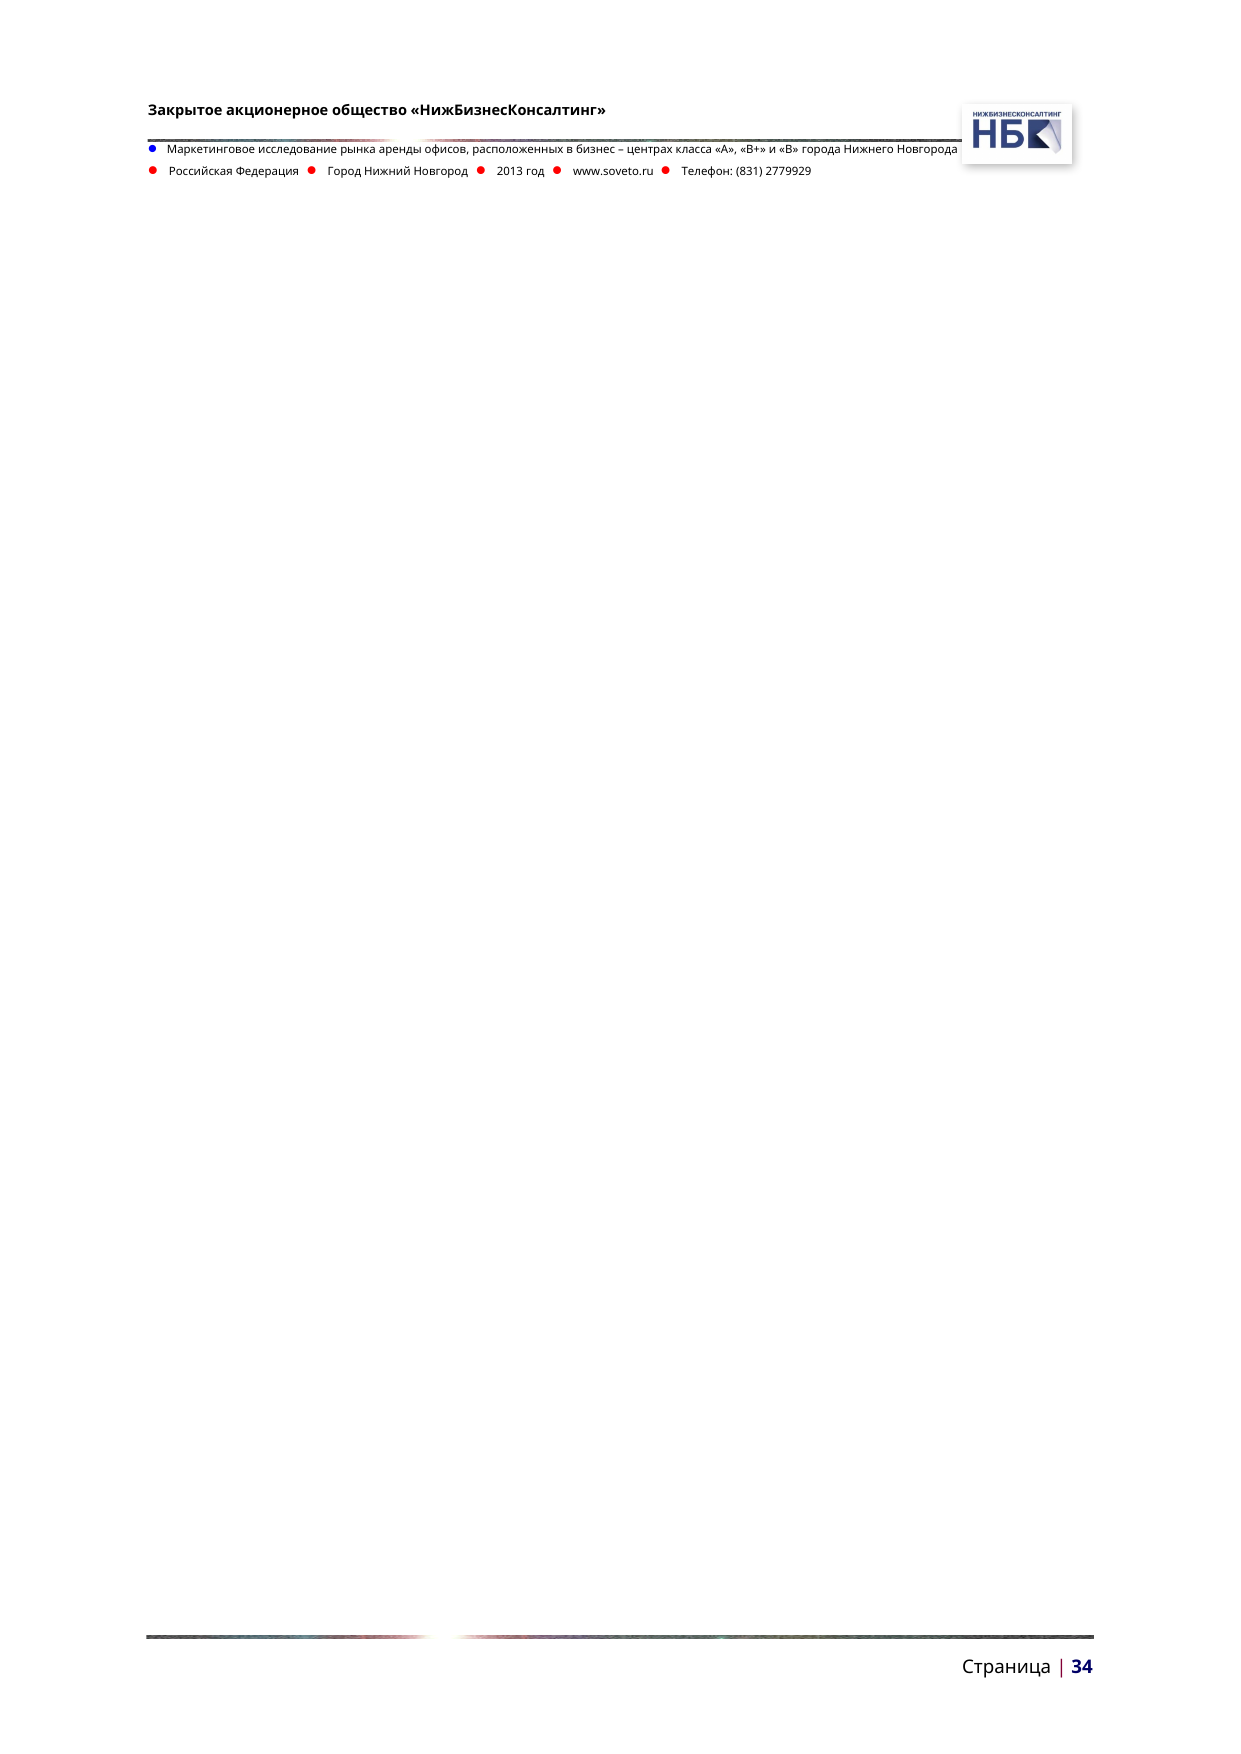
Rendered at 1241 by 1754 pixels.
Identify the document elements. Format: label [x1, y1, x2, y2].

picture [147, 104, 1072, 164]
picture [146, 1635, 1094, 1639]
